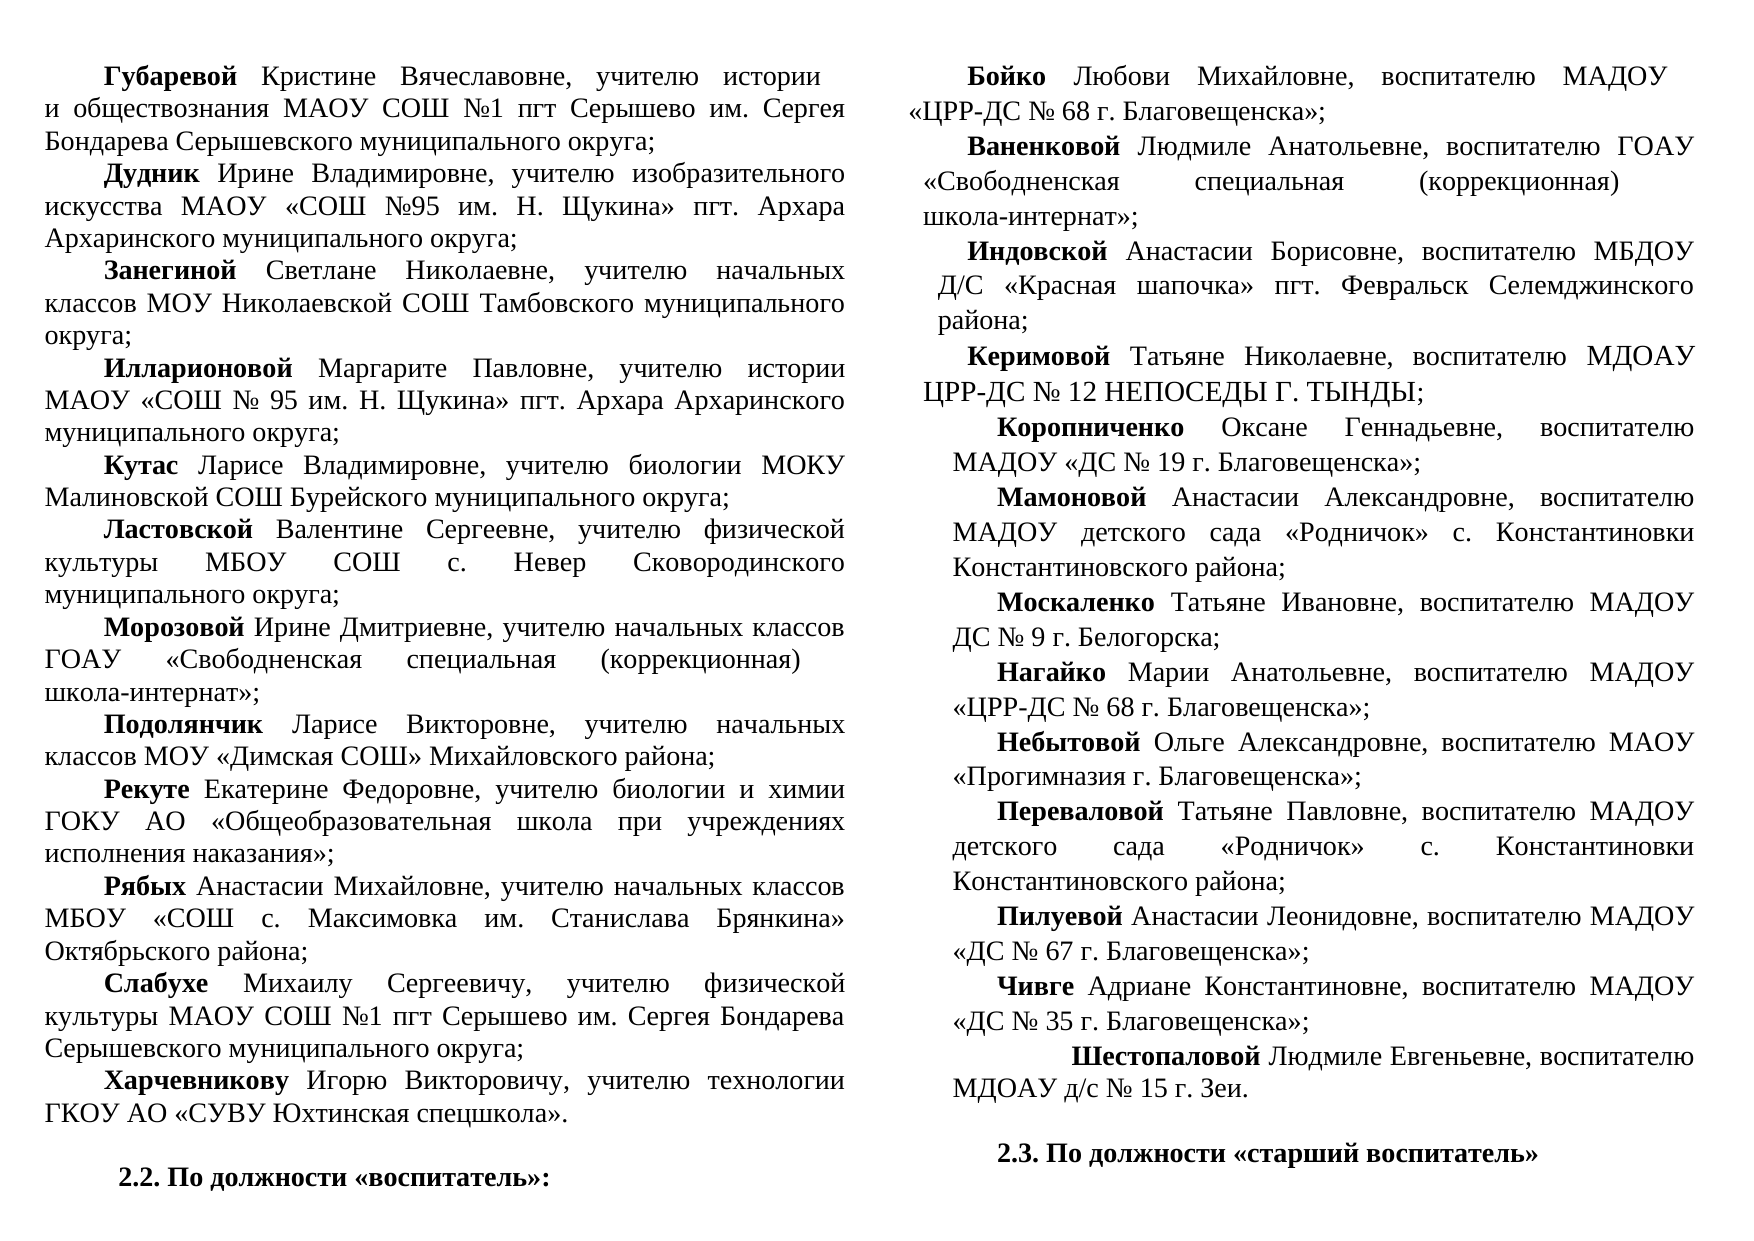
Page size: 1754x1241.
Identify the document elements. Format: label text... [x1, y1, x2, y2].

text Нагайко Марии Анатольевне, воспитателю МАДОУ «ЦРР-ДС № 68 г. Благовещенска»; [952, 655, 1695, 722]
text Занегиной Светлане Николаевне, учителю начальных классов МОУ Николаевской СОШ Тамбовского муниципального округа; [44, 253, 846, 351]
text Илларионовой Маргарите Павловне, учителю истории МАОУ «СОШ № 95 им. Н. Щукина» пгт. Архара Архаринского муниципального округа; [44, 351, 846, 448]
text Пилуевой Анастасии Леонидовне, воспитателю МАДОУ «ДС № 67 г. Благовещенска»; [952, 899, 1695, 966]
text Ластовской Валентине Сергеевне, учителю физической культуры МБОУ СОШ с. Невер Сковородинского муниципального округа; [44, 513, 846, 610]
text Кутас Ларисе Владимировне, учителю биологии МОКУ Малиновской СОШ Бурейского муниципального округа; [44, 448, 846, 513]
text Керимовой Татьяне Николаевне, воспитателю МДОАУ ЦРР-ДС № 12 НЕПОСЕДЫ Г. ТЫНДЫ; [908, 338, 1695, 408]
text 2.2. По должности «воспитатель»: [44, 1161, 846, 1193]
text Слабухе Михаилу Сергеевичу, учителю физической культуры МАОУ СОШ №1 пгт Серышево им. Сергея Бондарева Серышевского муниципального округа; [44, 966, 846, 1063]
text Дудник Ирине Владимировне, учителю изобразительного искусства МАОУ «СОШ №95 им. Н. Щукина» пгт. Архара Архаринского муниципального округа; [44, 156, 846, 253]
text Ваненковой Людмиле Анатольевне, воспитателю ГОАУ «Свободненская специальная (коррекционная) школа-интернат»; [908, 129, 1695, 231]
text Бойко Любови Михайловне, воспитателю МАДОУ «ЦРР-ДС № 68 г. Благовещенска»; [893, 59, 1695, 126]
text Губаревой Кристине Вячеславовне, учителю истории и обществознания МАОУ СОШ №1 пгт Серышево им. Сергея Бондарева Серышевского муниципального округа; [44, 59, 846, 156]
text Небытовой Ольге Александровне, воспитателю МАОУ «Прогимназия г. Благовещенска»; [952, 724, 1695, 792]
text Морозовой Ирине Дмитриевне, учителю начальных классов ГОАУ «Свободненская специальная (коррекционная) школа-интернат»; [44, 610, 846, 707]
text Чивге Адриане Константиновне, воспитателю МАДОУ «ДС № 35 г. Благовещенска»; [952, 969, 1695, 1036]
text Коропниченко Оксане Геннадьевне, воспитателю МАДОУ «ДС № 19 г. Благовещенска»; [952, 411, 1695, 478]
text Мамоновой Анастасии Александровне, воспитателю МАДОУ детского сада «Родничок» с. Константиновки Константиновского района; [952, 480, 1695, 582]
text 2.3. По должности «старший воспитатель» [952, 1136, 1695, 1168]
text Подолянчик Ларисе Викторовне, учителю начальных классов МОУ «Димская СОШ» Михайловского района; [44, 707, 846, 772]
text Рябых Анастасии Михайловне, учителю начальных классов МБОУ «СОШ с. Максимовка им. Станислава Брянкина» Октябрьского района; [44, 869, 846, 966]
text Москаленко Татьяне Ивановне, воспитателю МАДОУ ДС № 9 г. Белогорска; [952, 585, 1695, 652]
text Переваловой Татьяне Павловне, воспитателю МАДОУ детского сада «Родничок» с. Константиновки Константиновского района; [952, 794, 1695, 897]
text Шестопаловой Людмиле Евгеньевне, воспитателю МДОАУ д/с № 15 г. Зеи. [952, 1039, 1695, 1103]
text Индовской Анастасии Борисовне, воспитателю МБДОУ Д/С «Красная шапочка» пгт. Февральск Селемджинского района; [908, 233, 1695, 336]
text Рекуте Екатерине Федоровне, учителю биологии и химии ГОКУ АО «Общеобразовательная школа при учреждениях исполнения наказания»; [44, 772, 846, 869]
text Харчевникову Игорю Викторовичу, учителю технологии ГКОУ АО «СУВУ Юхтинская спецшкола». [44, 1063, 846, 1128]
